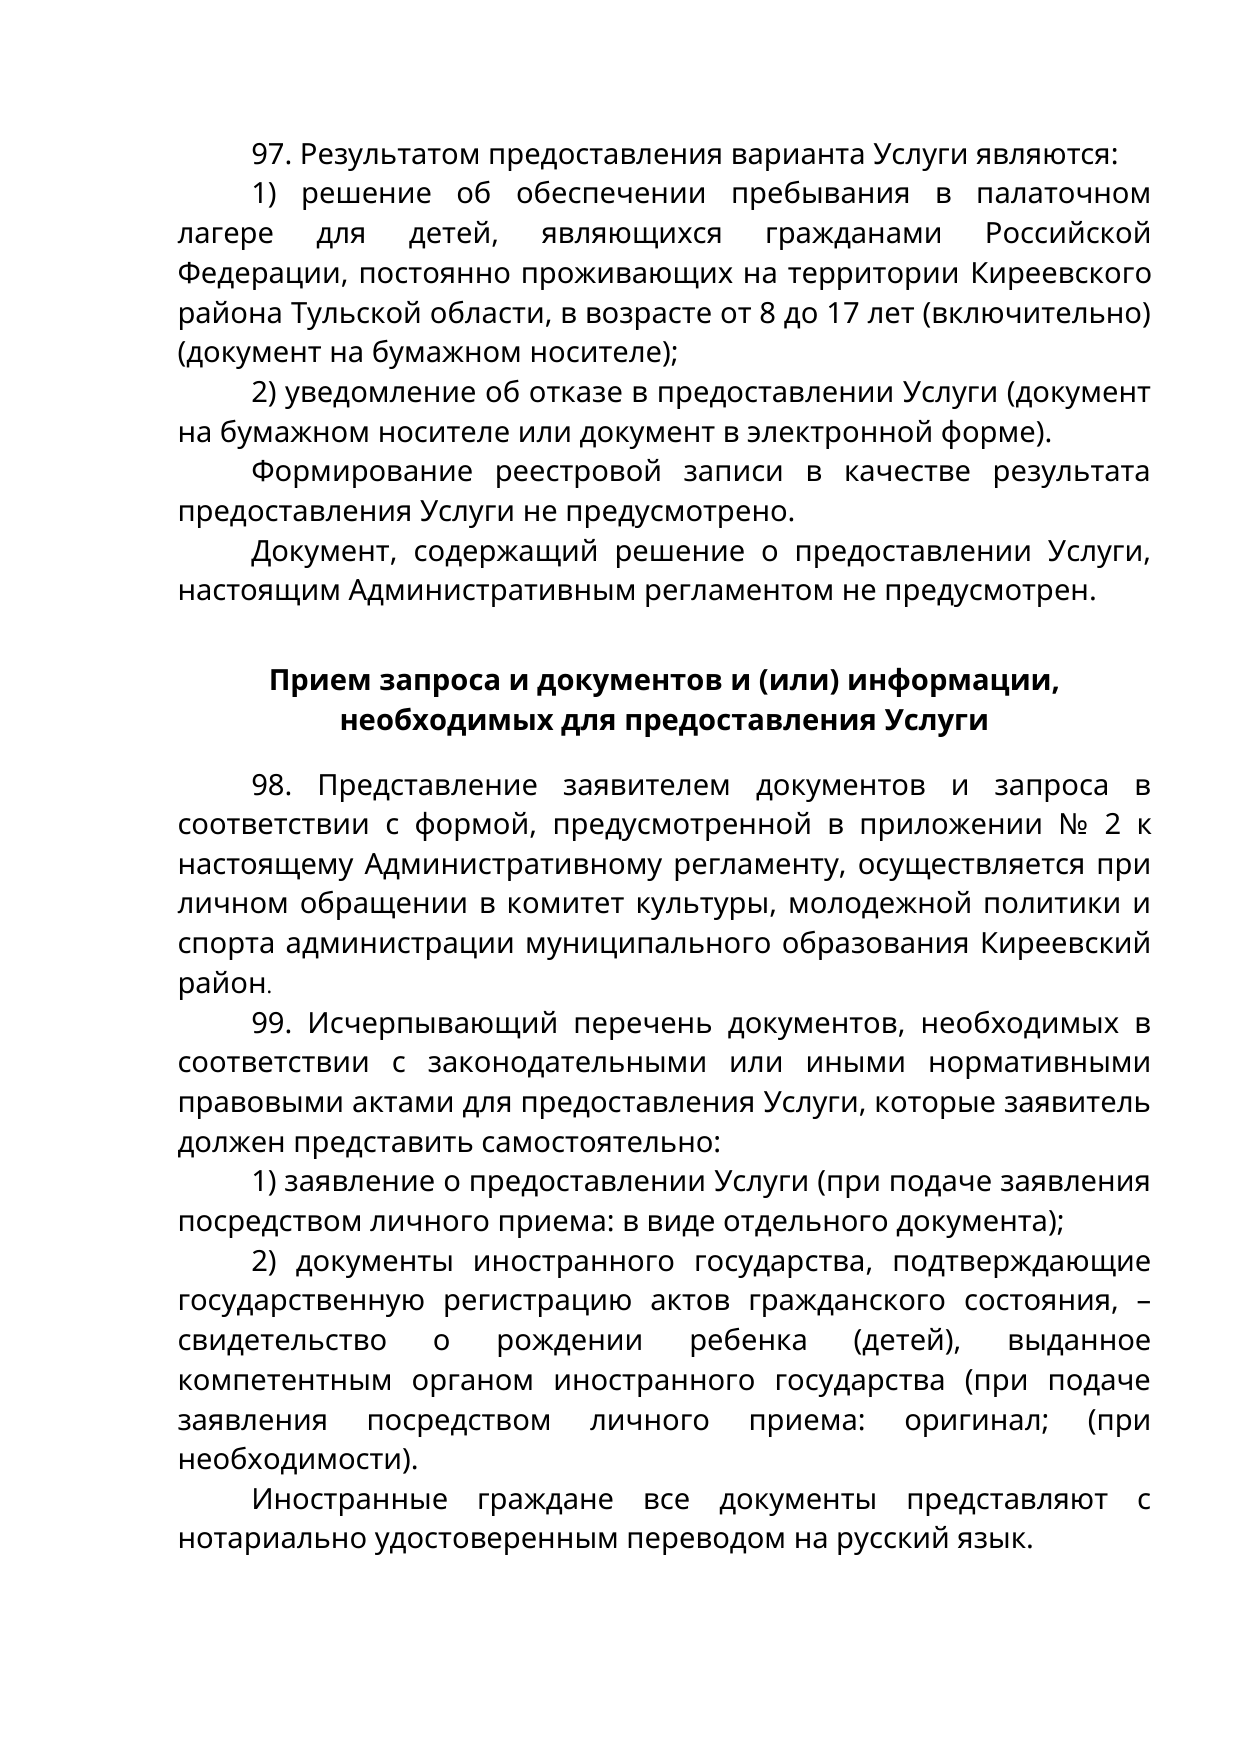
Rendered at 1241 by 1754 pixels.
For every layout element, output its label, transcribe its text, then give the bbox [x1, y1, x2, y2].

text Формирование реестровой записи в качестве результата предоставления Услуги не предусмотрено. [177, 451, 1152, 530]
text Прием запроса и документов и (или) информации, необходимых для предоставления Услуги [177, 659, 1152, 739]
text 1) решение об обеспечении пребывания в палаточном лагере для детей, являющихся гражданами Российской Федерации, постоянно проживающих на территории Киреевского района Тульской области, в возрасте от 8 до 17 лет (включительно) (документ на бумажном носителе); [177, 292, 1152, 371]
text 1) заявление о предоставлении Услуги (при подаче заявления посредством личного приема: в виде отдельного документа); [177, 1161, 1152, 1240]
text 97. Результатом предоставления варианта Услуги являются: [177, 133, 1152, 173]
text 1) решение об обеспечении пребывания в палаточном лагере для детей, являющихся гражданами Российской Федерации, постоянно проживающих на территории Киреевского района Тульской области, в возрасте от 8 до 17 лет (включительно) (документ на бумажном носителе); [177, 173, 1152, 252]
text 2) уведомление об отказе в предоставлении Услуги (документ на бумажном носителе или документ в электронной форме). [177, 371, 1152, 451]
text 98. Представление заявителем документов и запроса в соответствии с формой, предусмотренной в приложении № 2 к настоящему Административному регламенту, осуществляется при личном обращении в комитет культуры, молодежной политики и спорта администрации муниципального образования Киреевский район. [177, 764, 1152, 1002]
text Документ, содержащий решение о предоставлении Услуги, настоящим Административным регламентом не предусмотрен. [177, 530, 1152, 609]
text Иностранные граждане все документы представляют с нотариально удостоверенным переводом на русский язык. [177, 1478, 1152, 1557]
text 99. Исчерпывающий перечень документов, необходимых в соответствии с законодательными или иными нормативными правовыми актами для предоставления Услуги, которые заявитель должен представить самостоятельно: [177, 1002, 1152, 1161]
text 2) документы иностранного государства, подтверждающие государственную регистрацию актов гражданского состояния, – свидетельство о рождении ребенка (детей), выданное компетентным органом иностранного государства (при подаче заявления посредством личного приема: оригинал; (при необходимости). [177, 1240, 1152, 1478]
